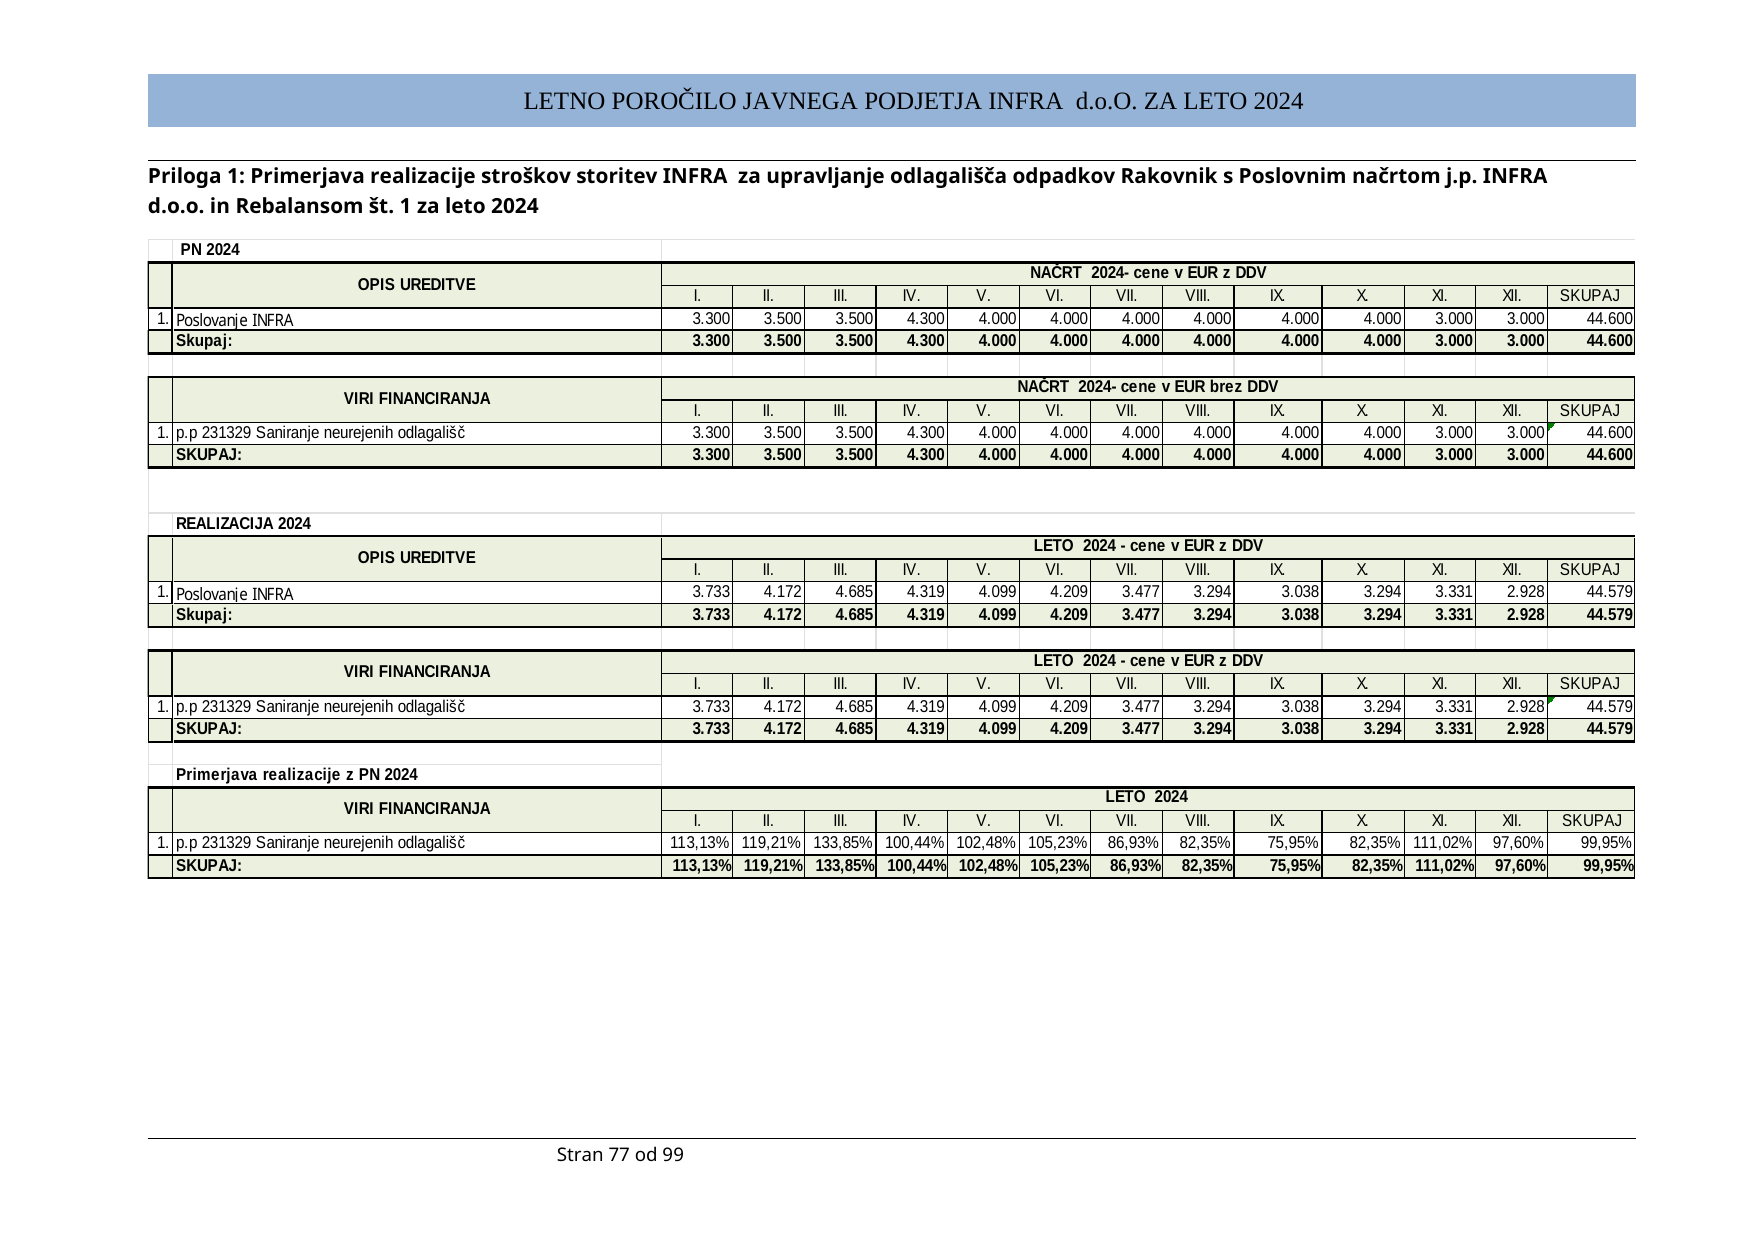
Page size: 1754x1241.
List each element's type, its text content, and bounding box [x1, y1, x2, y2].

text Priloga 1: Primerjava realizacije stroškov storitev INFRA za upravljanje odlagališča odpadkov Rakovnik s Poslovnim načrtom j.p. INFRA d.o.o. in Rebalansom št. 1 za leto 2024 [148, 161, 1636, 220]
